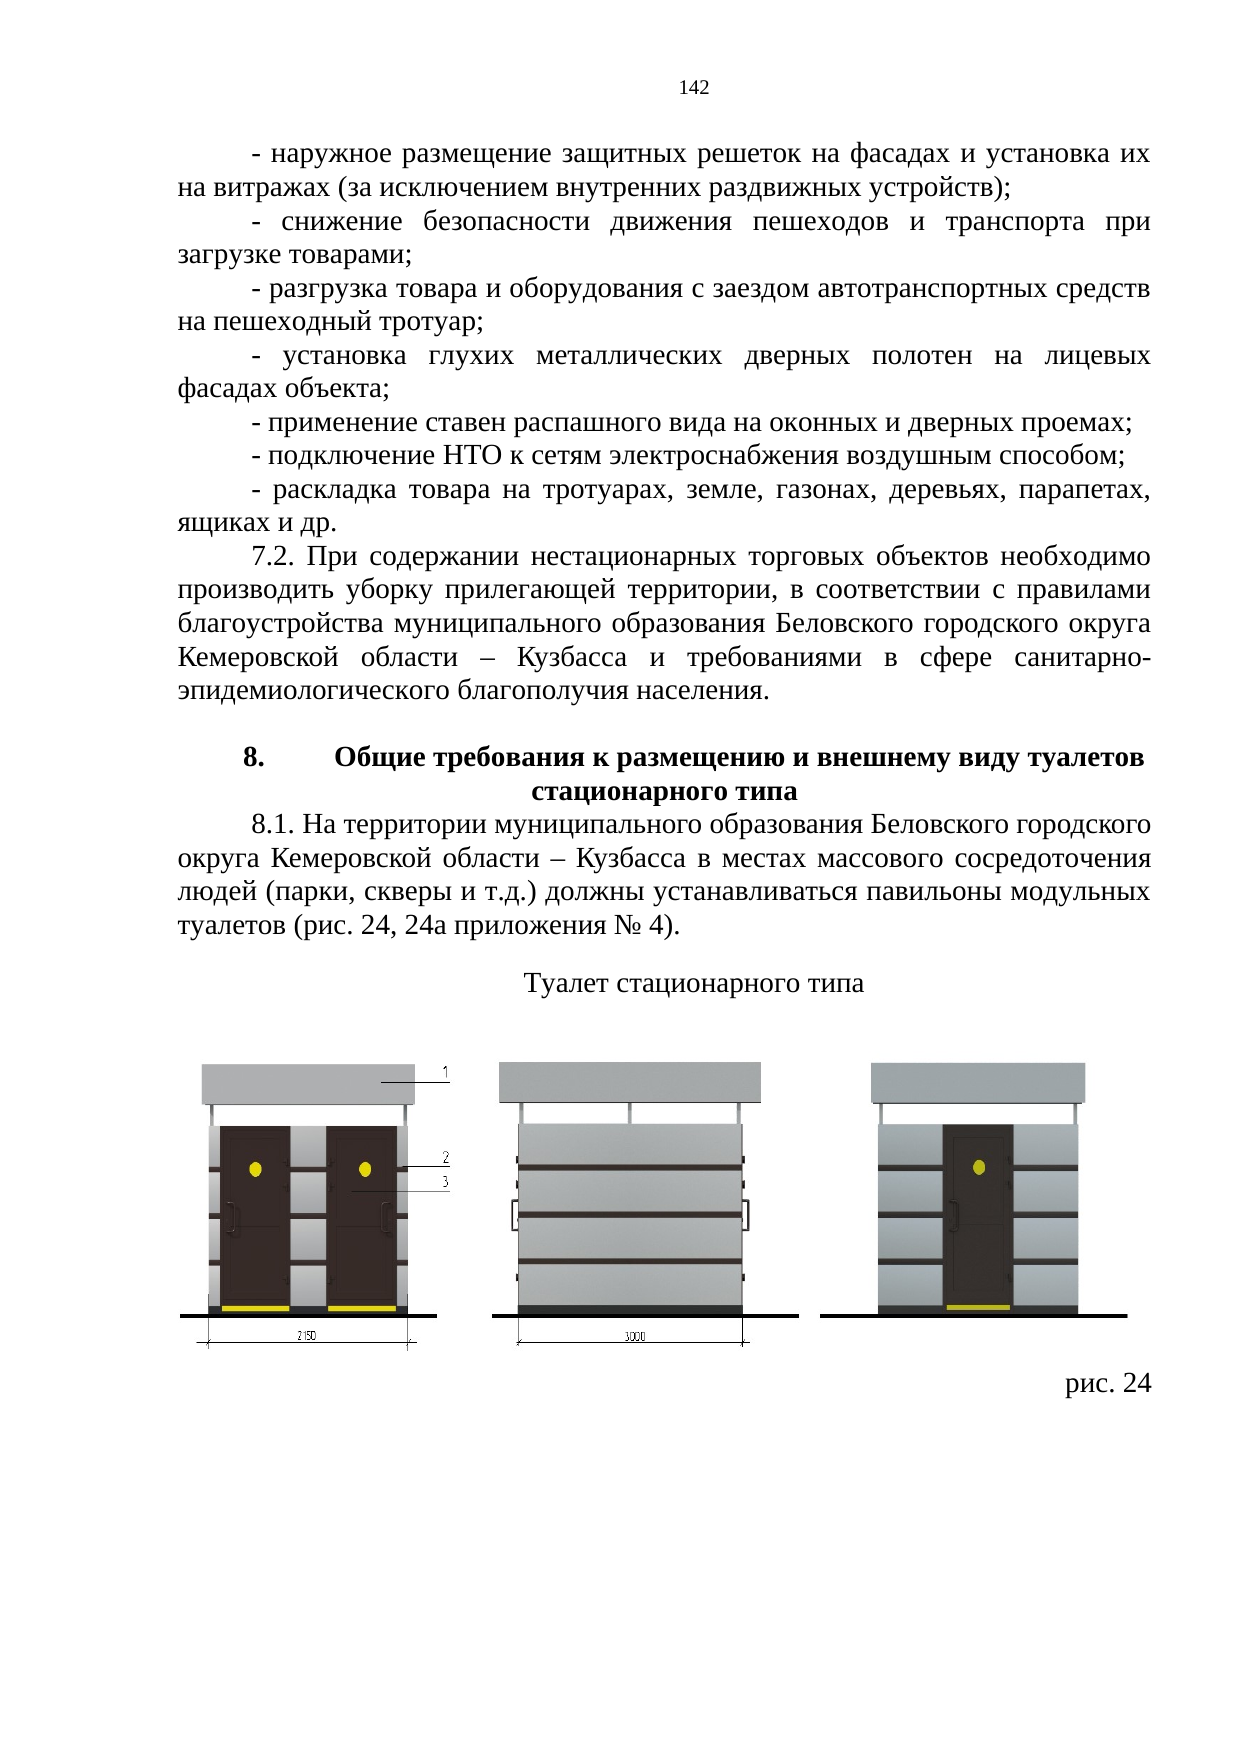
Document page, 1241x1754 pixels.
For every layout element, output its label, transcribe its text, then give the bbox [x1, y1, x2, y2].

text Туалет стационарного типа [177, 965, 1152, 998]
text 8. Общие требования к размещению и внешнему виду туалетов стационарного типа [177, 739, 1152, 806]
text - наружное размещение защитных решеток на фасадах и установка их на витражах (за исключением внутренних раздвижных устройств); [177, 136, 1152, 203]
text рис. 24 [177, 1365, 1152, 1399]
text - разгрузка товара и оборудования с заездом автотранспортных средств на пешеходный тротуар; [177, 270, 1152, 337]
text 8.1. На территории муниципального образования Беловского городского округа Кемеровской области – Кузбасса в местах массового сосредоточения людей (парки, скверы и т.д.) должны устанавливаться павильоны модульных туалетов (рис. 24, 24а приложения № 4). [177, 840, 1152, 941]
text - применение ставен распашного вида на оконных и дверных проемах; [177, 404, 1152, 437]
text - подключение НТО к сетям электроснабжения воздушным способом; [177, 437, 1152, 471]
text - снижение безопасности движения пешеходов и транспорта при загрузке товарами; [177, 203, 1152, 270]
text 7.2. При содержании нестационарных торговых объектов необходимо производить уборку прилегающей территории, в соответствии с правилами благоустройства муниципального образования Беловского городского округа Кемеровской области – Кузбасса и требованиями в сфере санитарно-эпидемиологического благополучия населения. [177, 639, 1152, 706]
text - раскладка товара на тротуарах, земле, газонах, деревьях, парапетах, ящиках и др. [177, 471, 1152, 538]
picture [177, 1038, 1132, 1359]
text 7.2. При содержании нестационарных торговых объектов необходимо производить уборку прилегающей территории, в соответствии с правилами благоустройства муниципального образования Беловского городского округа Кемеровской области – Кузбасса и требованиями в сфере санитарно-эпидемиологического благополучия населения. [177, 538, 1152, 639]
text - установка глухих металлических дверных полотен на лицевых фасадах объекта; [177, 337, 1152, 404]
